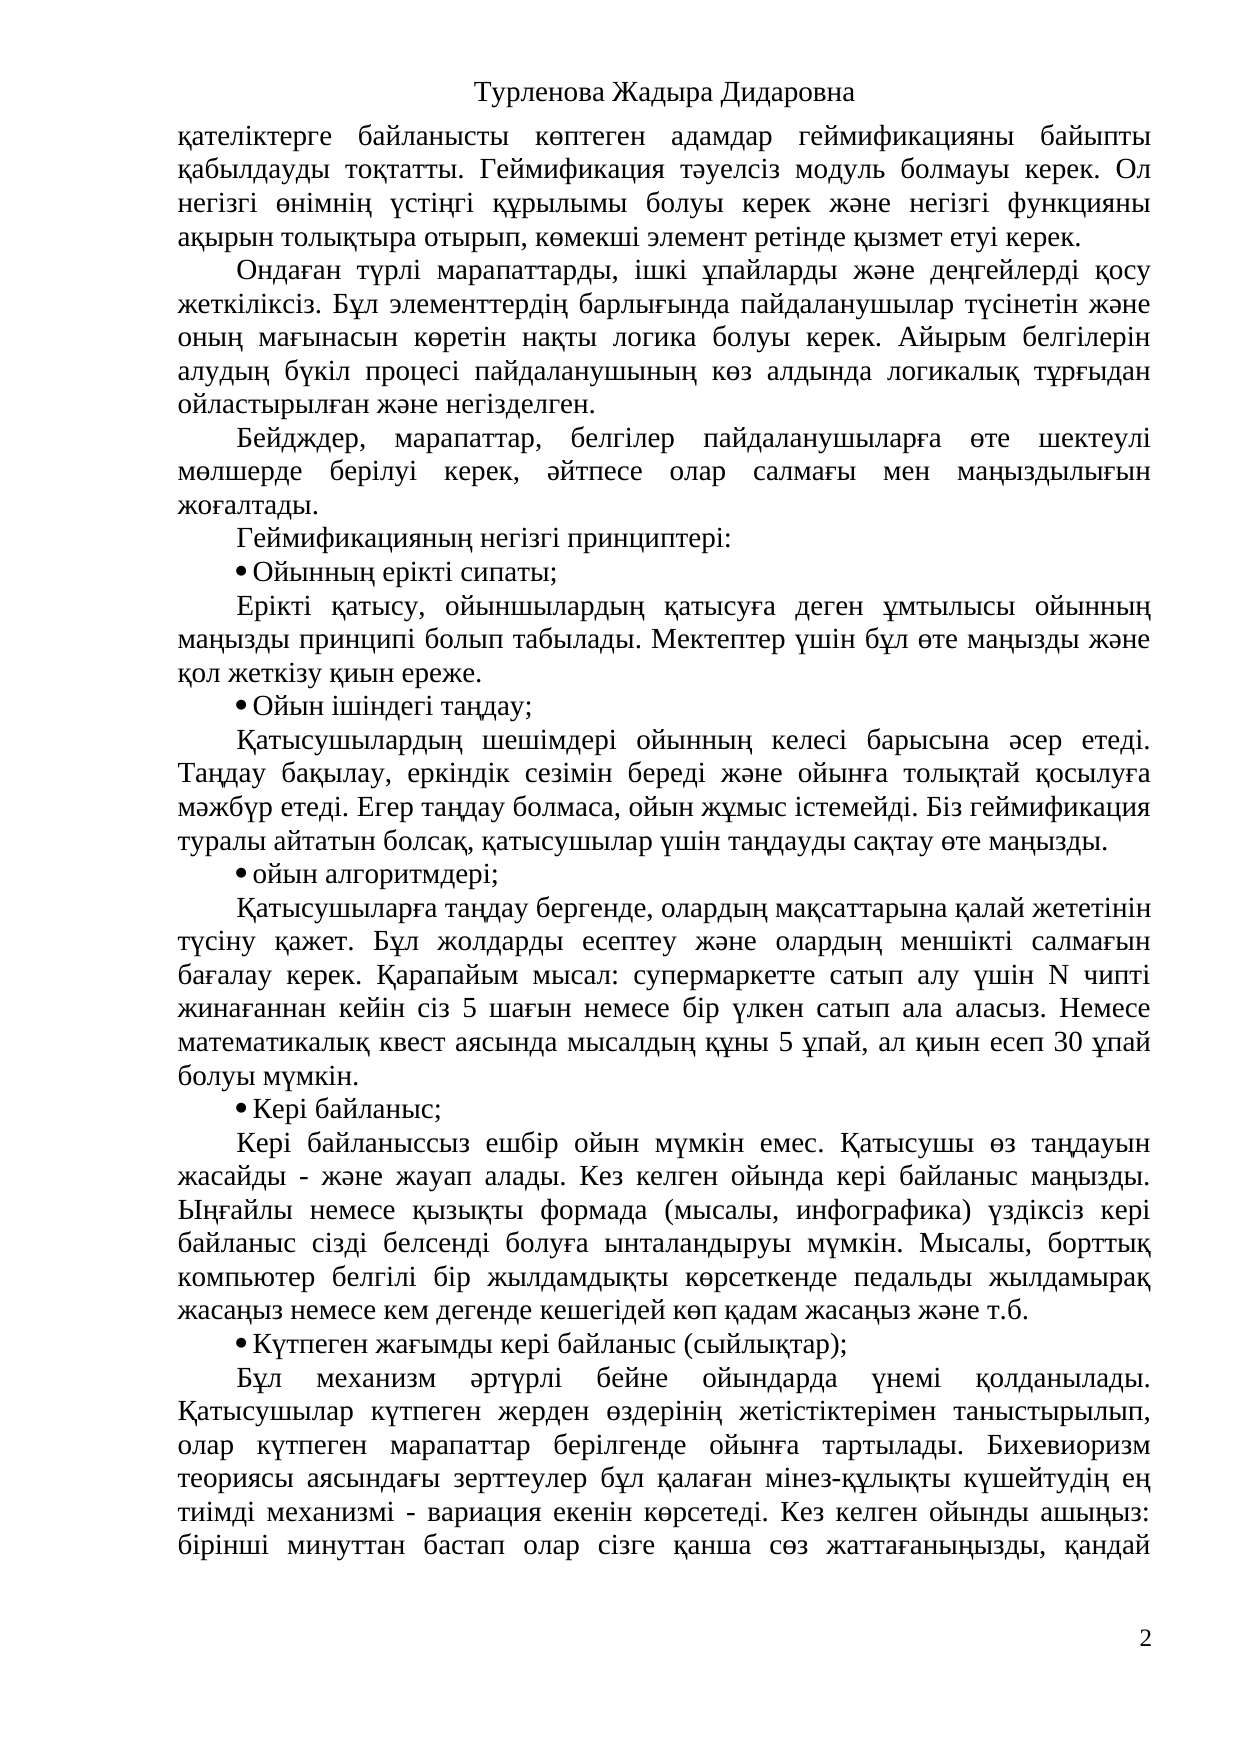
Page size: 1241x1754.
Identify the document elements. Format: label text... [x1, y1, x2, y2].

list Ойынның ерікті сипаты; [177, 554, 1152, 588]
text Бейдждер, марапаттар, белгілер пайдаланушыларға өте шектеулі мөлшерде берілуі керек, әйтпесе олар салмағы мен маңыздылығын жоғалтады. [177, 420, 1152, 521]
text Ерікті қатысу, ойыншылардың қатысуға деген ұмтылысы ойынның маңызды принципі болып табылады. Мектептер үшін бұл өте маңызды және қол жеткізу қиын ереже. [177, 588, 1152, 688]
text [177, 118, 1152, 252]
text Қатысушыларға таңдау бергенде, олардың мақсаттарына қалай жететінін түсіну қажет. Бұл жолдарды есептеу және олардың меншікті салмағын бағалау керек. Қарапайым мысал: супермаркетте сатып алу үшін N чипті жинағаннан кейін сіз 5 шағын немесе бір үлкен сатып ала аласыз. Немесе математикалық квест аясында мысалдың құны 5 ұпай, ал қиын есеп 30 ұпай болуы мүмкін. [177, 890, 1152, 1091]
list Ойын ішіндегі таңдау; [177, 688, 1152, 722]
list Күтпеген жағымды кері байланыс (сыйлықтар); [177, 1326, 1152, 1360]
text Ондаған түрлі марапаттарды, ішкі ұпайларды және деңгейлерді қосу жеткіліксіз. Бұл элементтердің барлығында пайдаланушылар түсінетін және оның мағынасын көретін нақты логика болуы керек. Айырым белгілерін алудың бүкіл процесі пайдаланушының көз алдында логикалық тұрғыдан ойластырылған және негізделген. [177, 252, 1152, 420]
text Қатысушылардың шешімдері ойынның келесі барысына әсер етеді. Таңдау бақылау, еркіндік сезімін береді және ойынға толықтай қосылуға мәжбүр етеді. Егер таңдау болмаса, ойын жұмыс істемейді. Біз геймификация туралы айтатын болсақ, қатысушылар үшін таңдауды сақтау өте маңызды. [177, 722, 1152, 856]
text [177, 1360, 1152, 1561]
text Кері байланыссыз ешбір ойын мүмкін емес. Қатысушы өз таңдауын жасайды - және жауап алады. Кез келген ойында кері байланыс маңызды. Ыңғайлы немесе қызықты формада (мысалы, инфографика) үздіксіз кері байланыс сізді белсенді болуға ынталандыруы мүмкін. Мысалы, борттық компьютер белгілі бір жылдамдықты көрсеткенде педальды жылдамырақ жасаңыз немесе кем дегенде кешегідей көп қадам жасаңыз және т.б. [177, 1125, 1152, 1326]
list ойын алгоритмдері; [177, 856, 1152, 890]
list Кері байланыс; [177, 1091, 1152, 1125]
text Геймификацияның негізгі принциптері: [177, 521, 1152, 554]
